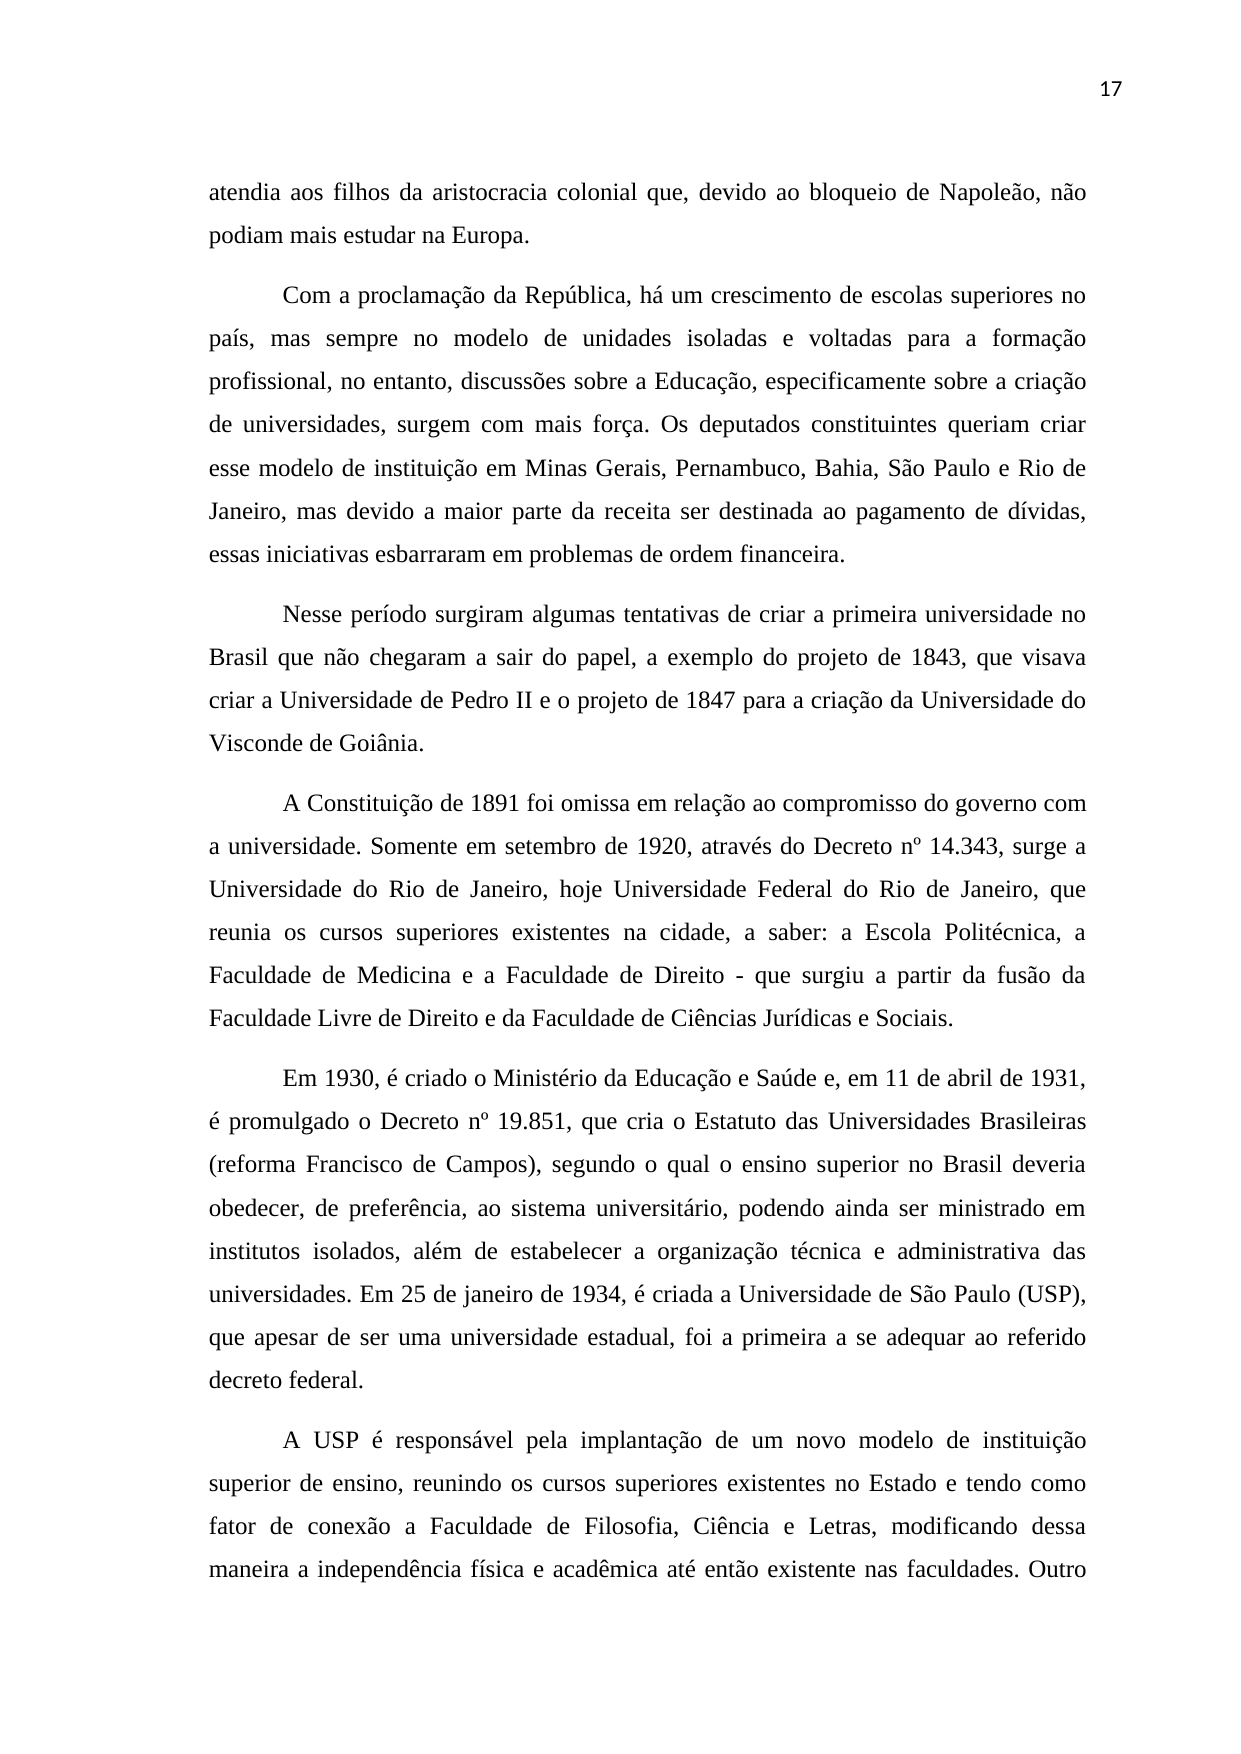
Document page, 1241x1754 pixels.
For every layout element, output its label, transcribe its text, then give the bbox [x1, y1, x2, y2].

text A Constituição de 1891 foi omissa em relação ao compromisso do governo com a universidade. Somente em setembro de 1920, através do Decreto nº 14.343, surge a Universidade do Rio de Janeiro, hoje Universidade Federal do Rio de Janeiro, que reunia os cursos superiores existentes na cidade, a saber: a Escola Politécnica, a Faculdade de Medicina e a Faculdade de Direito - que surgiu a partir da fusão da Faculdade Livre de Direito e da Faculdade de Ciências Jurídicas e Sociais. [208, 788, 1087, 1032]
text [208, 177, 1087, 249]
text Em 1930, é criado o Ministério da Educação e Saúde e, em 11 de abril de 1931, é promulgado o Decreto nº 19.851, que cria o Estatuto das Universidades Brasileiras (reforma Francisco de Campos), segundo o qual o ensino superior no Brasil deveria obedecer, de preferência, ao sistema universitário, podendo ainda ser ministrado em institutos isolados, além de estabelecer a organização técnica e administrativa das universidades. Em 25 de janeiro de 1934, é criada a Universidade de São Paulo (USP), que apesar de ser uma universidade estadual, foi a primeira a se adequar ao referido decreto federal. [208, 1063, 1087, 1394]
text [208, 1425, 1087, 1583]
text Com a proclamação da República, há um crescimento de escolas superiores no país, mas sempre no modelo de unidades isoladas e voltadas para a formação profissional, no entanto, discussões sobre a Educação, especificamente sobre a criação de universidades, surgem com mais força. Os deputados constituintes queriam criar esse modelo de instituição em Minas Gerais, Pernambuco, Bahia, São Paulo e Rio de Janeiro, mas devido a maior parte da receita ser destinada ao pagamento de dívidas, essas iniciativas esbarraram em problemas de ordem financeira. [208, 280, 1087, 568]
text Nesse período surgiram algumas tentativas de criar a primeira universidade no Brasil que não chegaram a sair do papel, a exemplo do projeto de 1843, que visava criar a Universidade de Pedro II e o projeto de 1847 para a criação da Universidade do Visconde de Goiânia. [208, 599, 1087, 757]
